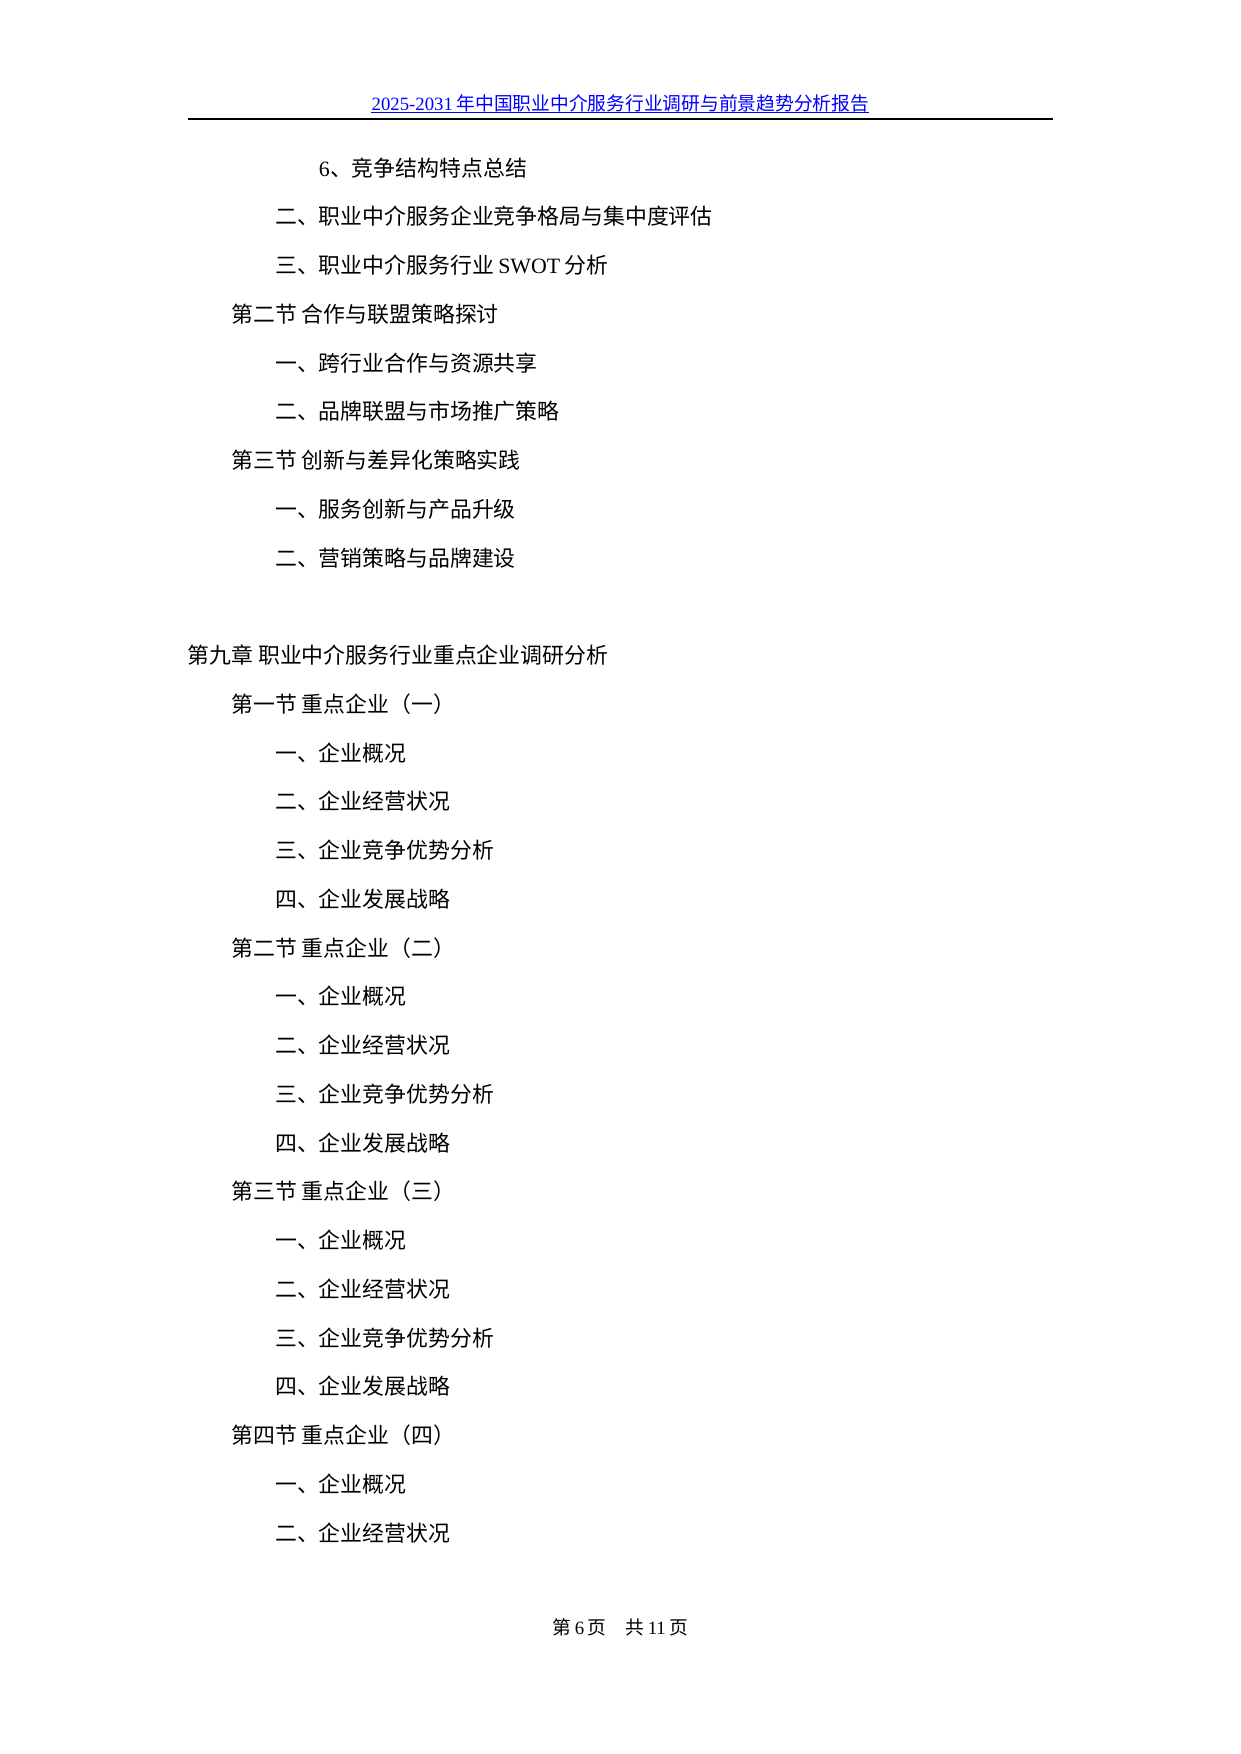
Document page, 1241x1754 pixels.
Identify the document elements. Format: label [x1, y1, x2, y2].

text [187, 150, 1053, 1548]
